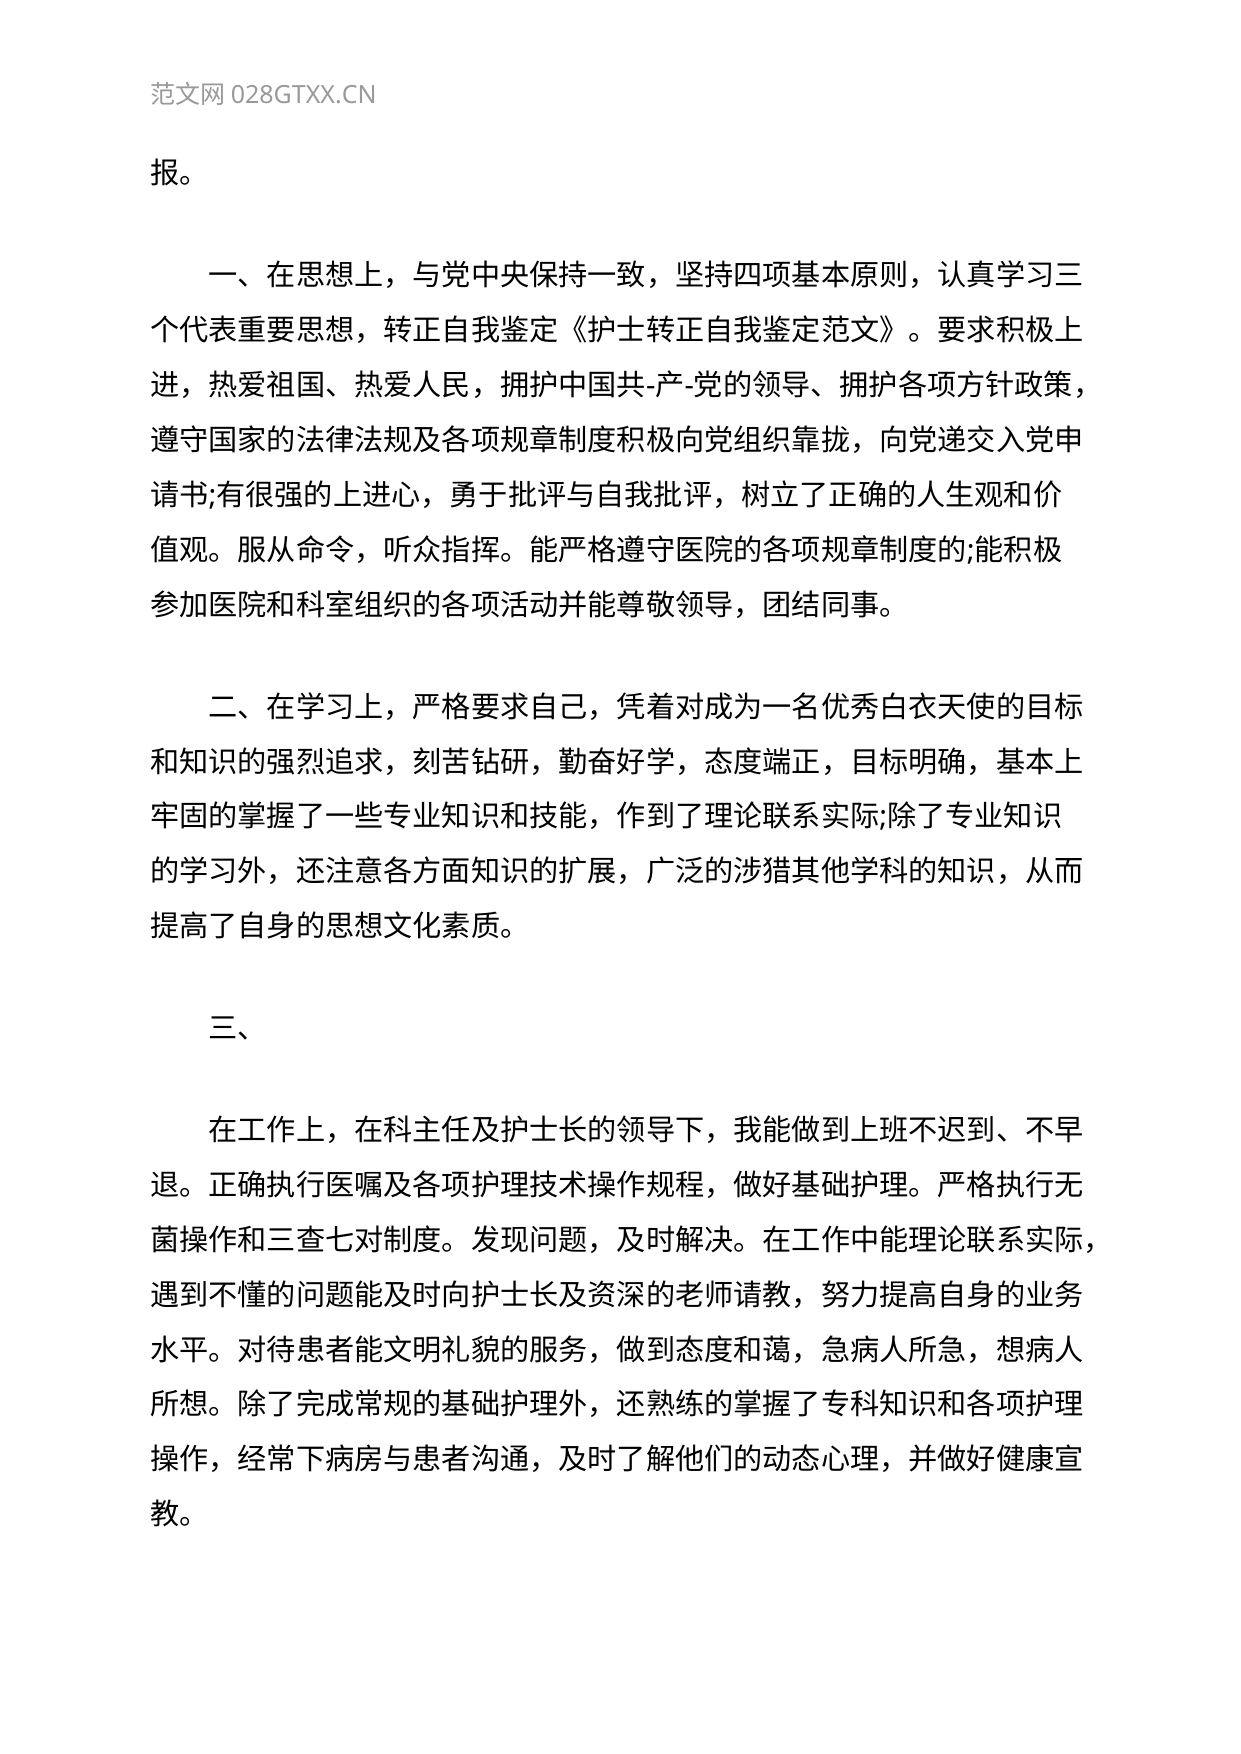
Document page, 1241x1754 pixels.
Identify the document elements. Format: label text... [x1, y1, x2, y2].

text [150, 150, 1090, 192]
text 二、在学习上，严格要求自己，凭着对成为一名优秀白衣天使的目标和知识的强烈追求，刻苦钻研，勤奋好学，态度端正，目标明确，基本上牢固的掌握了一些专业知识和技能，作到了理论联系实际;除了专业知识的学习外，还注意各方面知识的扩展，广泛的涉猎其他学科的知识，从而提高了自身的思想文化素质。 [150, 683, 1090, 945]
text 在工作上，在科主任及护士长的领导下，我能做到上班不迟到、不早退。正确执行医嘱及各项护理技术操作规程，做好基础护理。严格执行无菌操作和三查七对制度。发现问题，及时解决。在工作中能理论联系实际，遇到不懂的问题能及时向护士长及资深的老师请教，努力提高自身的业务水平。对待患者能文明礼貌的服务，做到态度和蔼，急病人所急，想病人所想。除了完成常规的基础护理外，还熟练的掌握了专科知识和各项护理操作，经常下病房与患者沟通，及时了解他们的动态心理，并做好健康宣教。 [150, 1106, 1090, 1533]
text 一、在思想上，与党中央保持一致，坚持四项基本原则，认真学习三个代表重要思想，转正自我鉴定《护士转正自我鉴定范文》。要求积极上进，热爱祖国、热爱人民，拥护中国共-产-党的领导、拥护各项方针政策，遵守国家的法律法规及各项规章制度积极向党组织靠拢，向党递交入党申请书;有很强的上进心，勇于批评与自我批评，树立了正确的人生观和价值观。服从命令，听众指挥。能严格遵守医院的各项规章制度的;能积极参加医院和科室组织的各项活动并能尊敬领导，团结同事。 [150, 252, 1090, 624]
text 三、 [150, 1005, 1090, 1047]
